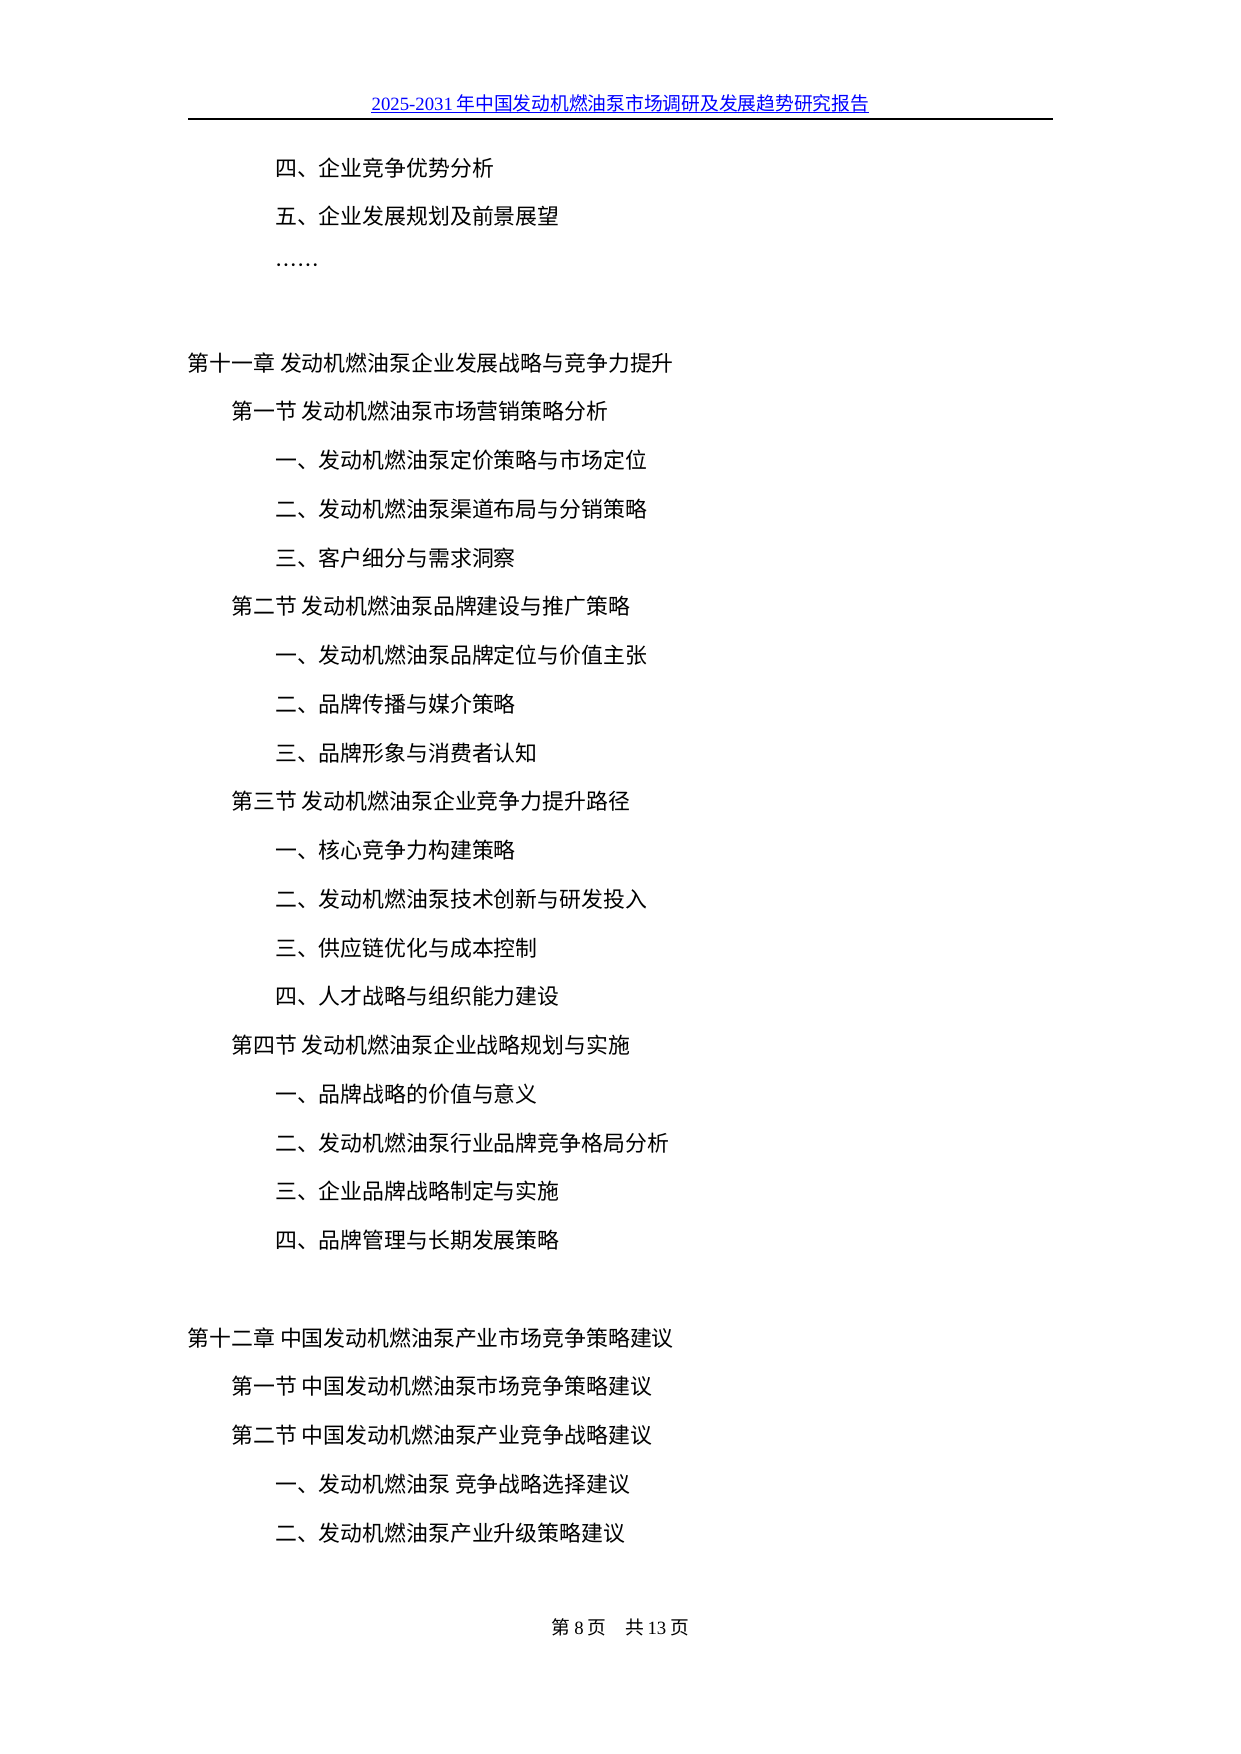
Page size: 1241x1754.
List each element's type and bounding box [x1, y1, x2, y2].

text [187, 150, 1053, 1548]
